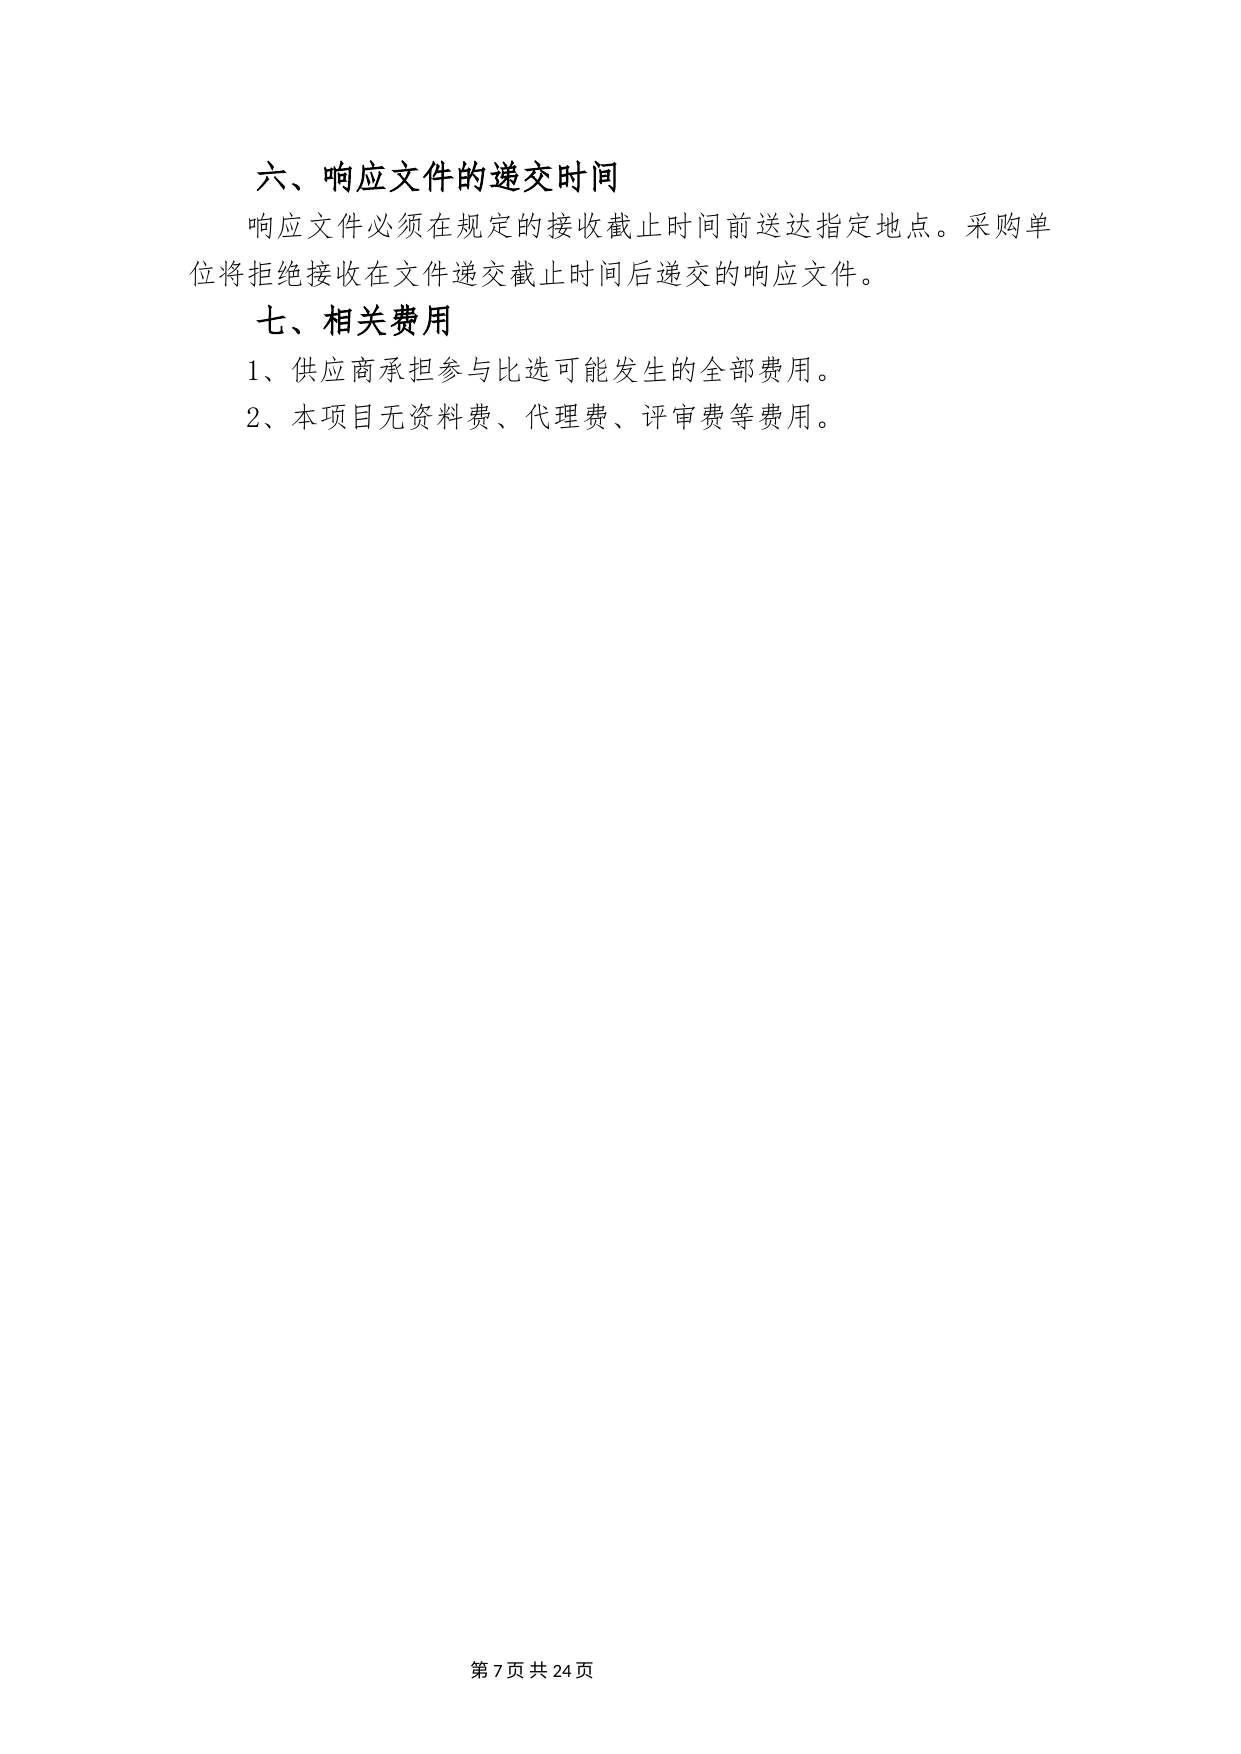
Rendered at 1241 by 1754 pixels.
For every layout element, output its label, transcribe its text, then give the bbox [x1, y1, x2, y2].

text 2、本项目无资料费、代理费、评审费等费用。 [187, 389, 1053, 437]
text 六、响应文件的递交时间 [187, 150, 1053, 198]
text 七、相关费用 [187, 294, 1053, 342]
text 响应文件必须在规定的接收截止时间前送达指定地点。采购单位将拒绝接收在文件递交截止时间后递交的响应文件。 [187, 198, 1053, 294]
text 1、供应商承担参与比选可能发生的全部费用。 [187, 342, 1053, 389]
